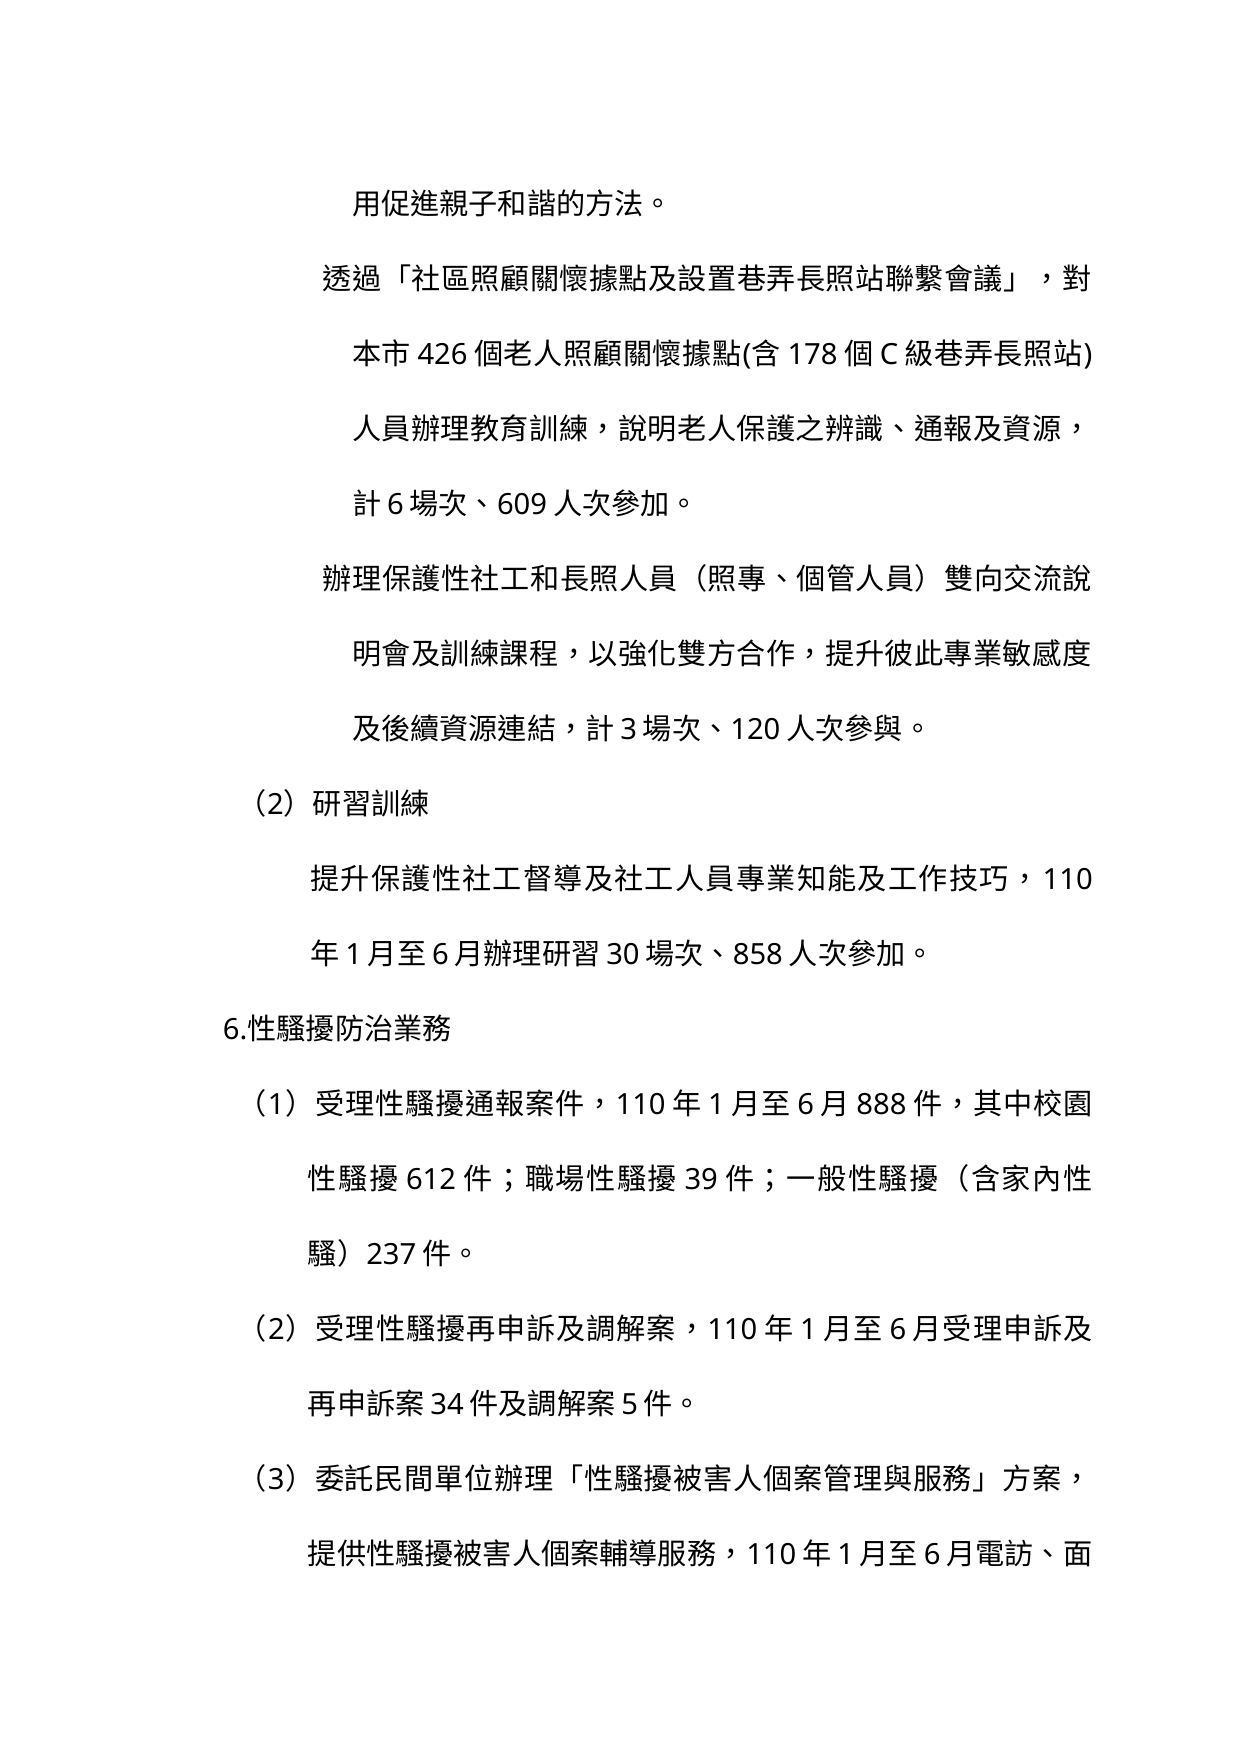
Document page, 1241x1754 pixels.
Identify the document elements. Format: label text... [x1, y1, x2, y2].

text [238, 1439, 1092, 1589]
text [323, 164, 1092, 239]
text （1）受理性騷擾通報案件，110年1月至6月888件，其中校園性騷擾612件；職場性騷擾39件；一般性騷擾（含家內性騷）237件。 [238, 1064, 1092, 1289]
text 透過「社區照顧關懷據點及設置巷弄長照站聯繫會議」，對本市426個老人照顧關懷據點(含178個C級巷弄長照站)人員辦理教育訓練，說明老人保護之辨識、通報及資源，計6場次、609人次參加。 [323, 239, 1092, 539]
text （2）研習訓練 [238, 764, 1092, 839]
text （2）受理性騷擾再申訴及調解案，110年1月至6月受理申訴及再申訴案34件及調解案5件。 [238, 1289, 1092, 1439]
text 提升保護性社工督導及社工人員專業知能及工作技巧，110年1月至6月辦理研習30場次、858人次參加。 [310, 839, 1092, 989]
text 6.性騷擾防治業務 [223, 989, 1092, 1064]
text 辦理保護性社工和長照人員（照專、個管人員）雙向交流說明會及訓練課程，以強化雙方合作，提升彼此專業敏感度及後續資源連結，計3場次、120人次參與。 [323, 539, 1092, 764]
